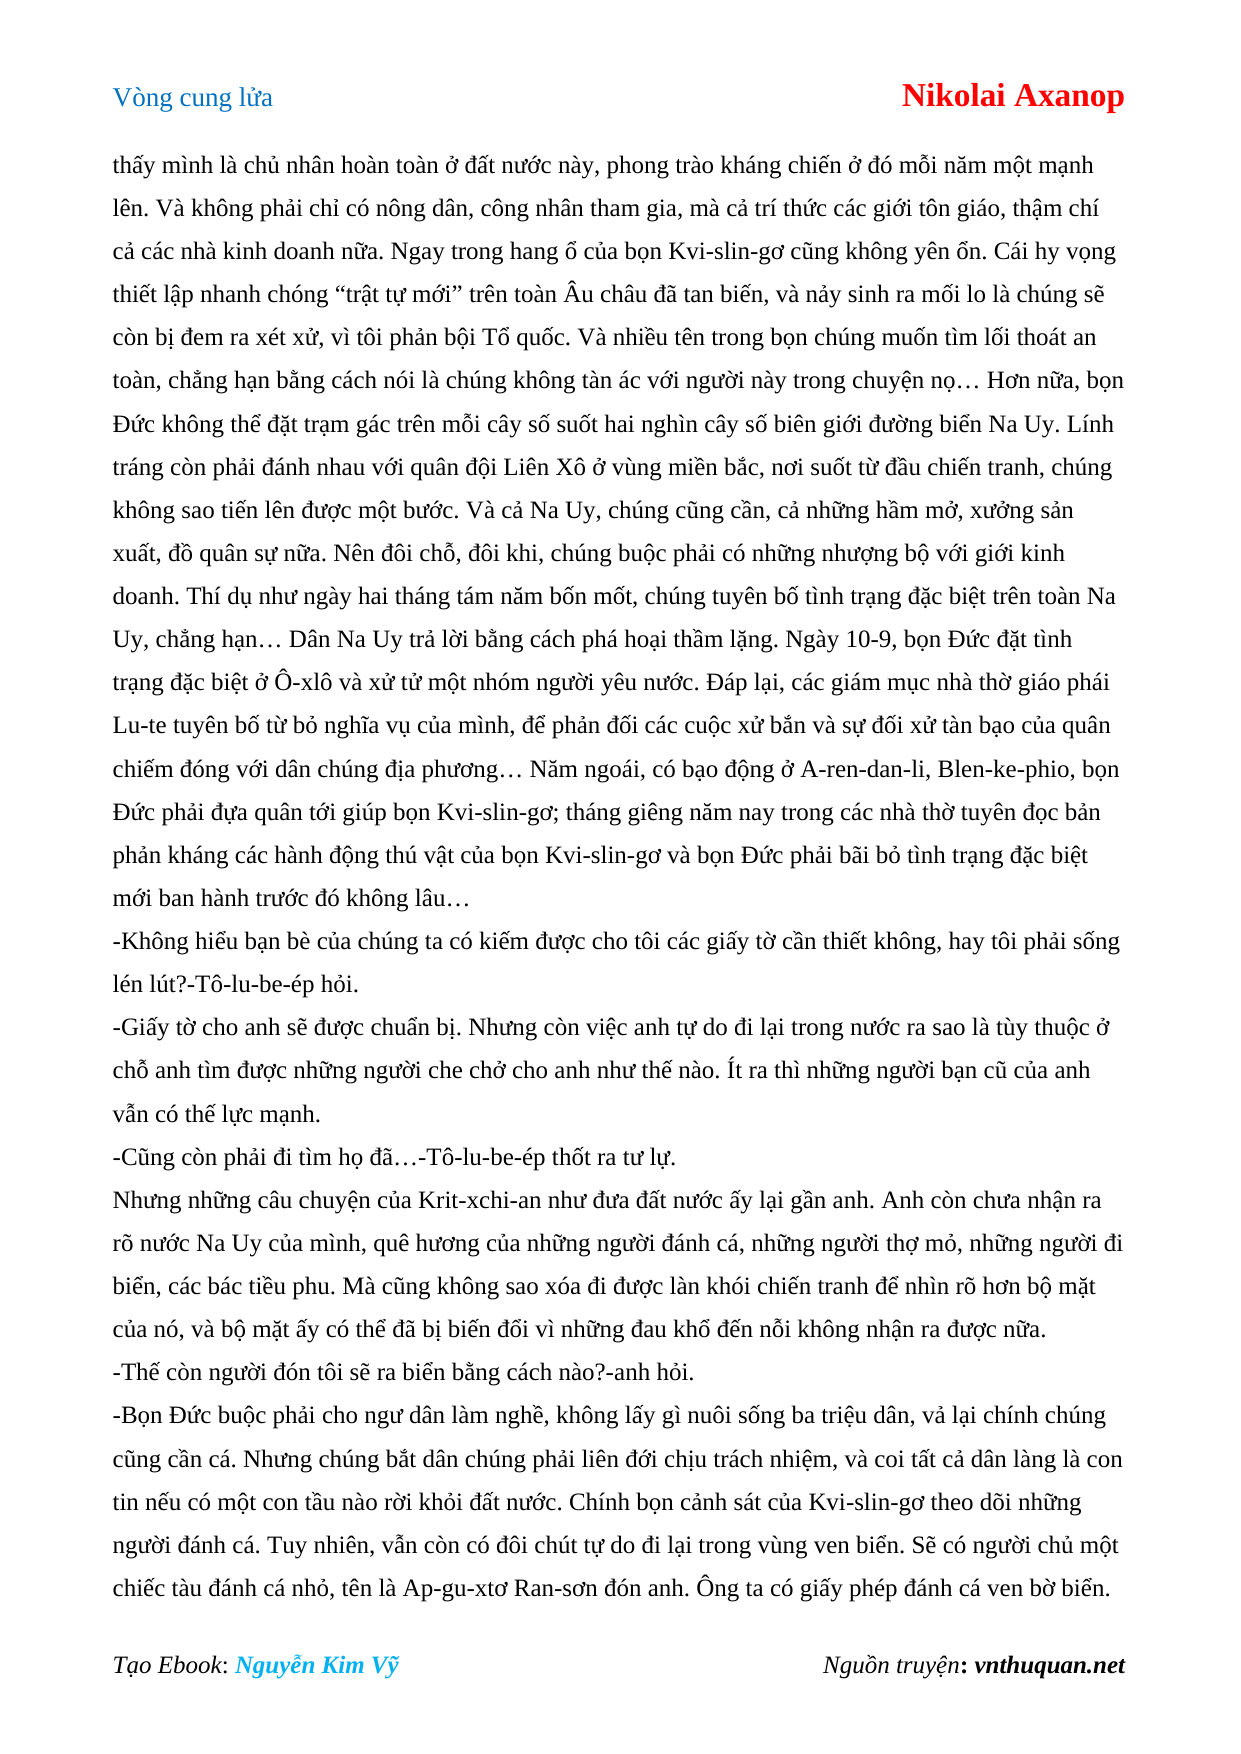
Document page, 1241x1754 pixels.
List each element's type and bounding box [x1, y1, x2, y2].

text [112, 150, 1128, 1602]
